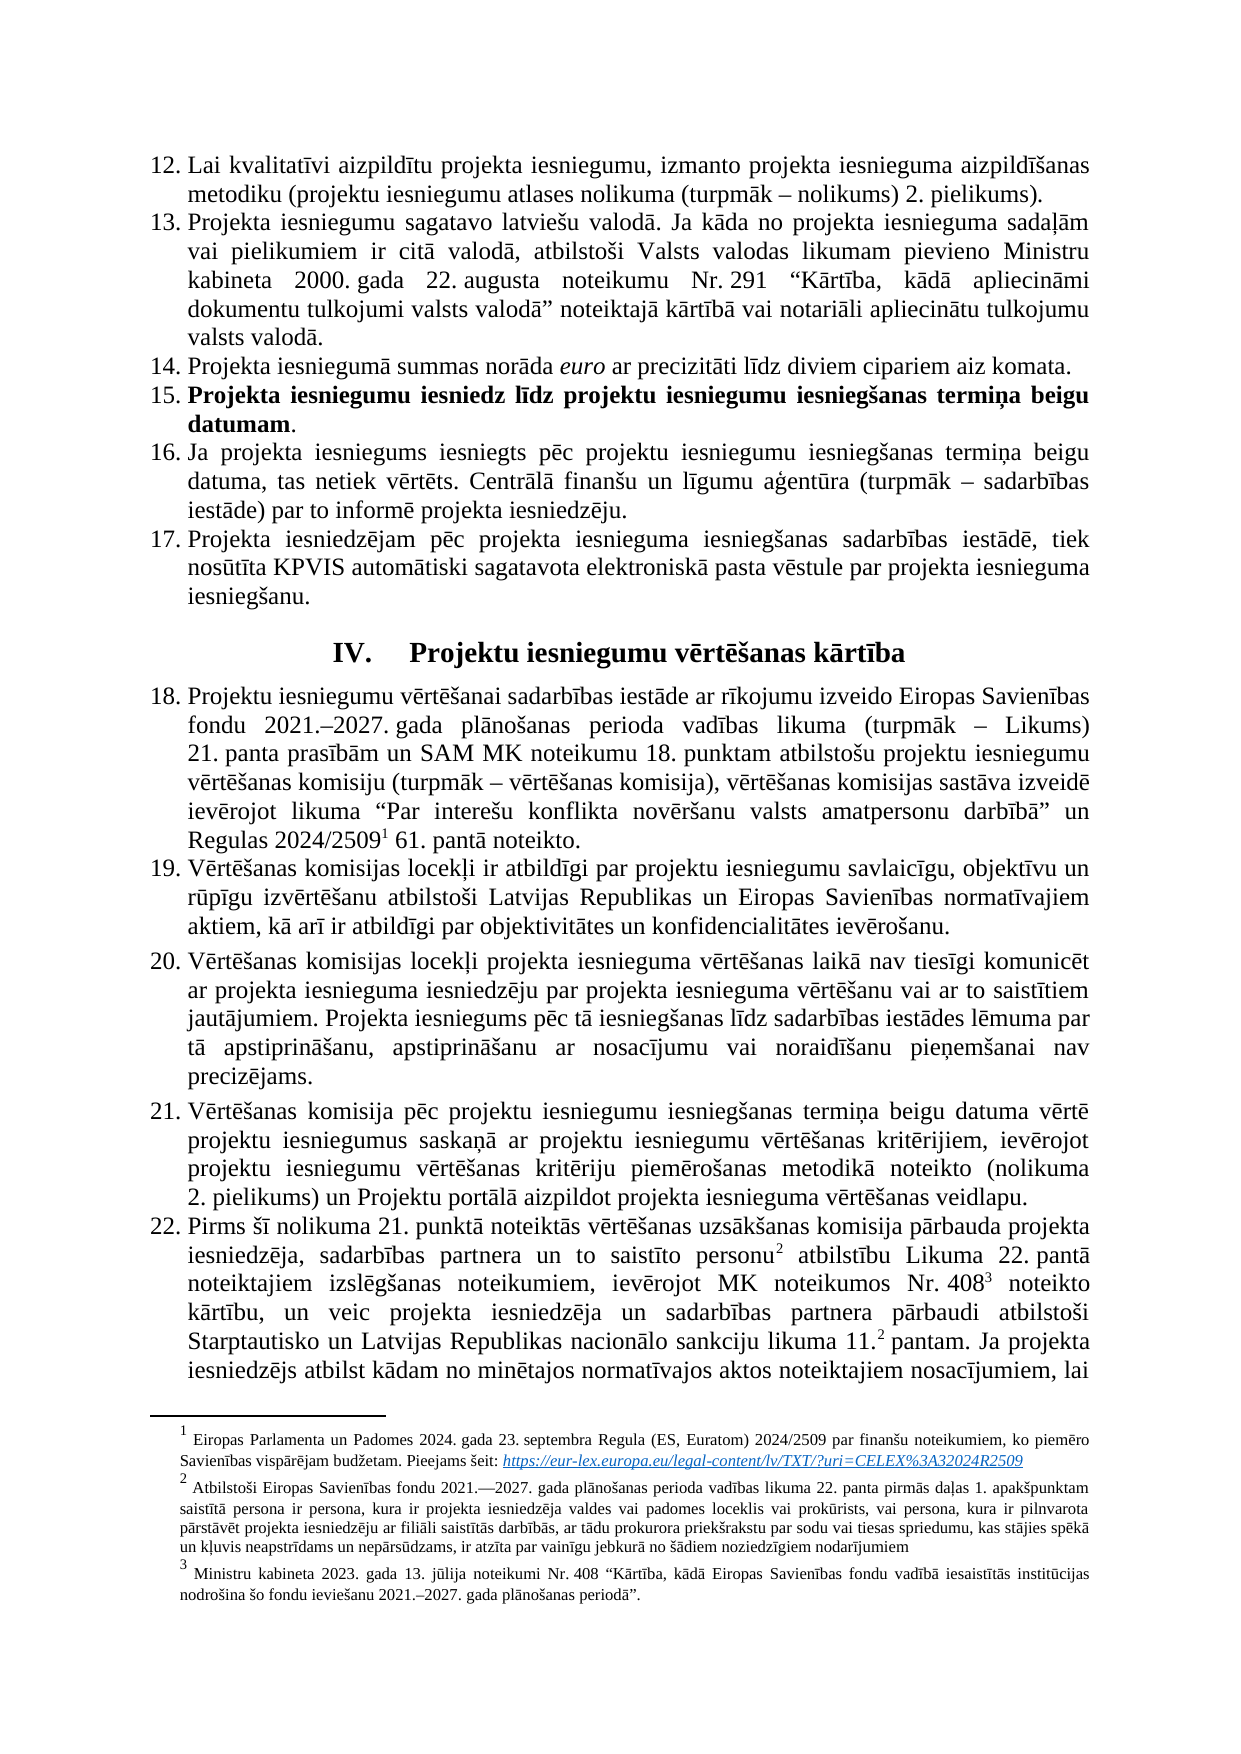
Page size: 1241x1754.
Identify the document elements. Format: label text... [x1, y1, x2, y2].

list Projekta iesniegumā summas norāda euro ar precizitāti līdz diviem cipariem aiz komata. [150, 351, 1090, 380]
subtitle Projektu iesniegumu vērtēšanas kārtība [187, 635, 1090, 668]
list Projekta iesniedzējam pēc projekta iesnieguma iesniegšanas sadarbības iestādē, tiek nosūtīta KPVIS automātiski sagatavota elektroniskā pasta vēstule par projekta iesnieguma iesniegšanu. [150, 524, 1090, 610]
list Projekta iesniegumu iesniedz līdz projektu iesniegumu iesniegšanas termiņa beigu datumam. [150, 380, 1090, 437]
list Projektu iesniegumu vērtēšanai sadarbības iestāde ar rīkojumu izveido Eiropas Savienības fondu 2021.–2027. gada plānošanas perioda vadības likuma (turpmāk – Likums) 21. panta prasībām un SAM MK noteikumu 18. punktam atbilstošu projektu iesniegumu vērtēšanas komisiju (turpmāk – vērtēšanas komisija), vērtēšanas komisijas sastāva izveidē ievērojot likuma “Par interešu konflikta novēršanu valsts amatpersonu darbībā” un Regulas 2024/2509 61. pantā noteikto. [150, 681, 1090, 853]
list Vērtēšanas komisijas locekļi projekta iesnieguma vērtēšanas laikā nav tiesīgi komunicēt ar projekta iesnieguma iesniedzēju par projekta iesnieguma vērtēšanu vai ar to saistītiem jautājumiem. Projekta iesniegums pēc tā iesniegšanas līdz sadarbības iestādes lēmuma par tā apstiprināšanu, apstiprināšanu ar nosacījumu vai noraidīšanu pieņemšanai nav precizējams. [150, 946, 1090, 1090]
list Ja projekta iesniegums iesniegts pēc projektu iesniegumu iesniegšanas termiņa beigu datuma, tas netiek vērtēts. Centrālā finanšu un līgumu aģentūra (turpmāk – sadarbības iestāde) par to informē projekta iesniedzēju. [150, 437, 1090, 524]
list Vērtēšanas komisijas locekļi ir atbildīgi par projektu iesniegumu savlaicīgu, objektīvu un rūpīgu izvērtēšanu atbilstoši Latvijas Republikas un Eiropas Savienības normatīvajiem aktiem, kā arī ir atbildīgi par objektivitātes un konfidencialitātes ievērošanu. [150, 853, 1090, 940]
list Lai kvalitatīvi aizpildītu projekta iesniegumu, izmanto projekta iesnieguma aizpildīšanas metodiku (projektu iesniegumu atlases nolikuma (turpmāk – nolikums) 2. pielikums). [150, 150, 1090, 207]
list Projekta iesniegumu sagatavo latviešu valodā. Ja kāda no projekta iesnieguma sadaļām vai pielikumiem ir citā valodā, atbilstoši Valsts valodas likumam pievieno Ministru kabineta 2000. gada 22. augusta noteikumu Nr. 291 “Kārtība, kādā apliecināmi dokumentu tulkojumi valsts valodā” noteiktajā kārtībā vai notariāli apliecinātu tulkojumu valsts valodā. [150, 207, 1090, 351]
list Vērtēšanas komisija pēc projektu iesniegumu iesniegšanas termiņa beigu datuma vērtē projektu iesniegumus saskaņā ar projektu iesniegumu vērtēšanas kritērijiem, ievērojot projektu iesniegumu vērtēšanas kritēriju piemērošanas metodikā noteikto (nolikuma 2. pielikums) un Projektu portālā aizpildot projekta iesnieguma vērtēšanas veidlapu. [150, 1096, 1090, 1211]
